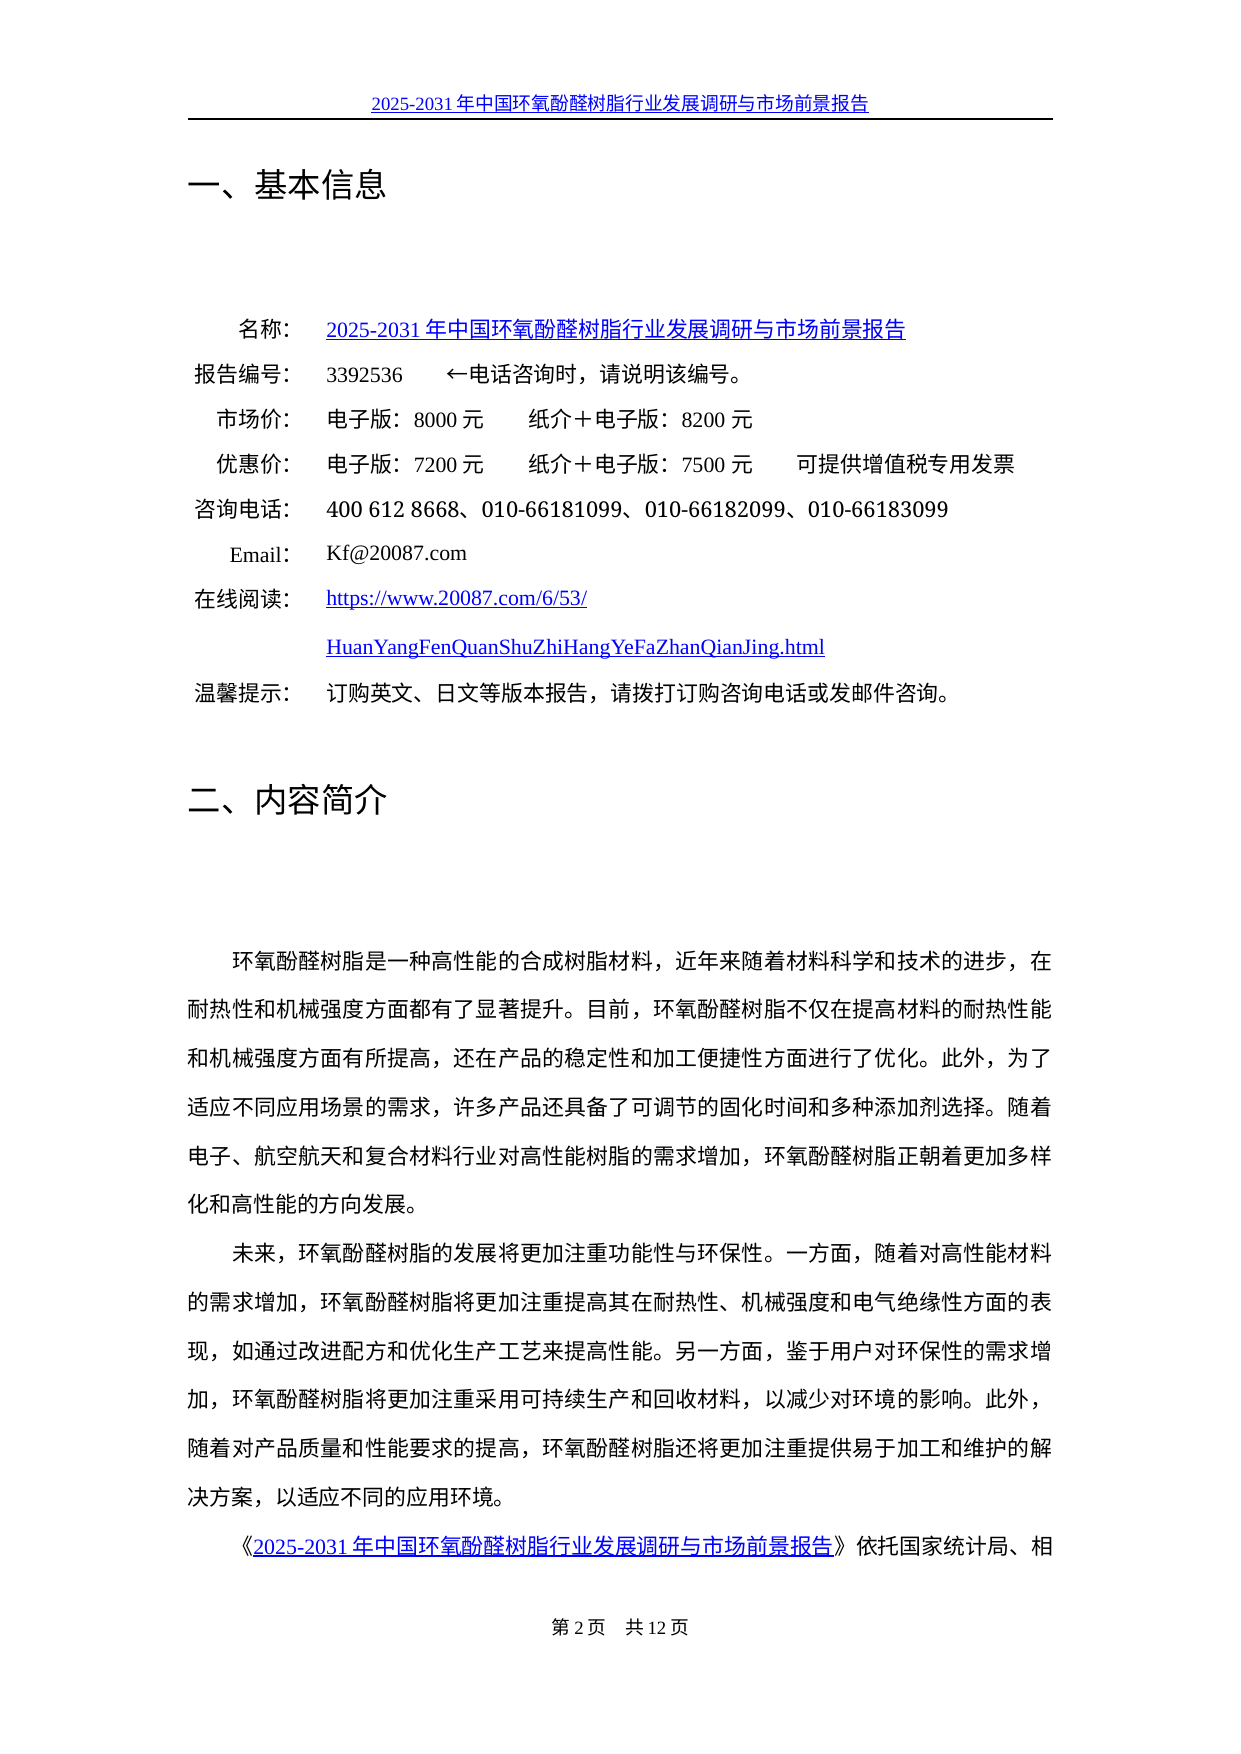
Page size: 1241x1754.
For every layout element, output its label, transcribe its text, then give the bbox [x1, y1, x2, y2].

table_cell 400 612 8668、010-66181099、010-66182099、010-66183099 [315, 492, 1073, 537]
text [187, 943, 1053, 1561]
table_cell 报告编号： [167, 357, 315, 402]
title 二、内容简介 [187, 766, 1053, 831]
table_cell 优惠价： [167, 447, 315, 492]
table_cell 电子版：8000 元 纸介＋电子版：8200 元 [315, 402, 1073, 447]
table_cell Email： [167, 537, 315, 582]
table_cell 咨询电话： [167, 492, 315, 537]
table_cell 在线阅读： [167, 582, 315, 675]
table_cell 温馨提示： [167, 675, 315, 720]
table_cell 订购英文、日文等版本报告，请拨打订购咨询电话或发邮件咨询。 [315, 675, 1073, 720]
table_cell 电子版：7200 元 纸介＋电子版：7500 元 可提供增值税专用发票 [315, 447, 1073, 492]
table_cell Kf@20087.com [315, 537, 1073, 582]
table_header 名称： [167, 312, 315, 357]
table_cell [315, 582, 1073, 675]
table_cell 市场价： [167, 402, 315, 447]
table_cell 3392536 ←电话咨询时，请说明该编号。 [315, 357, 1073, 402]
title 一、基本信息 [187, 150, 1053, 215]
table_header 2025-2031年中国环氧酚醛树脂行业发展调研与市场前景报告 [315, 312, 1073, 357]
